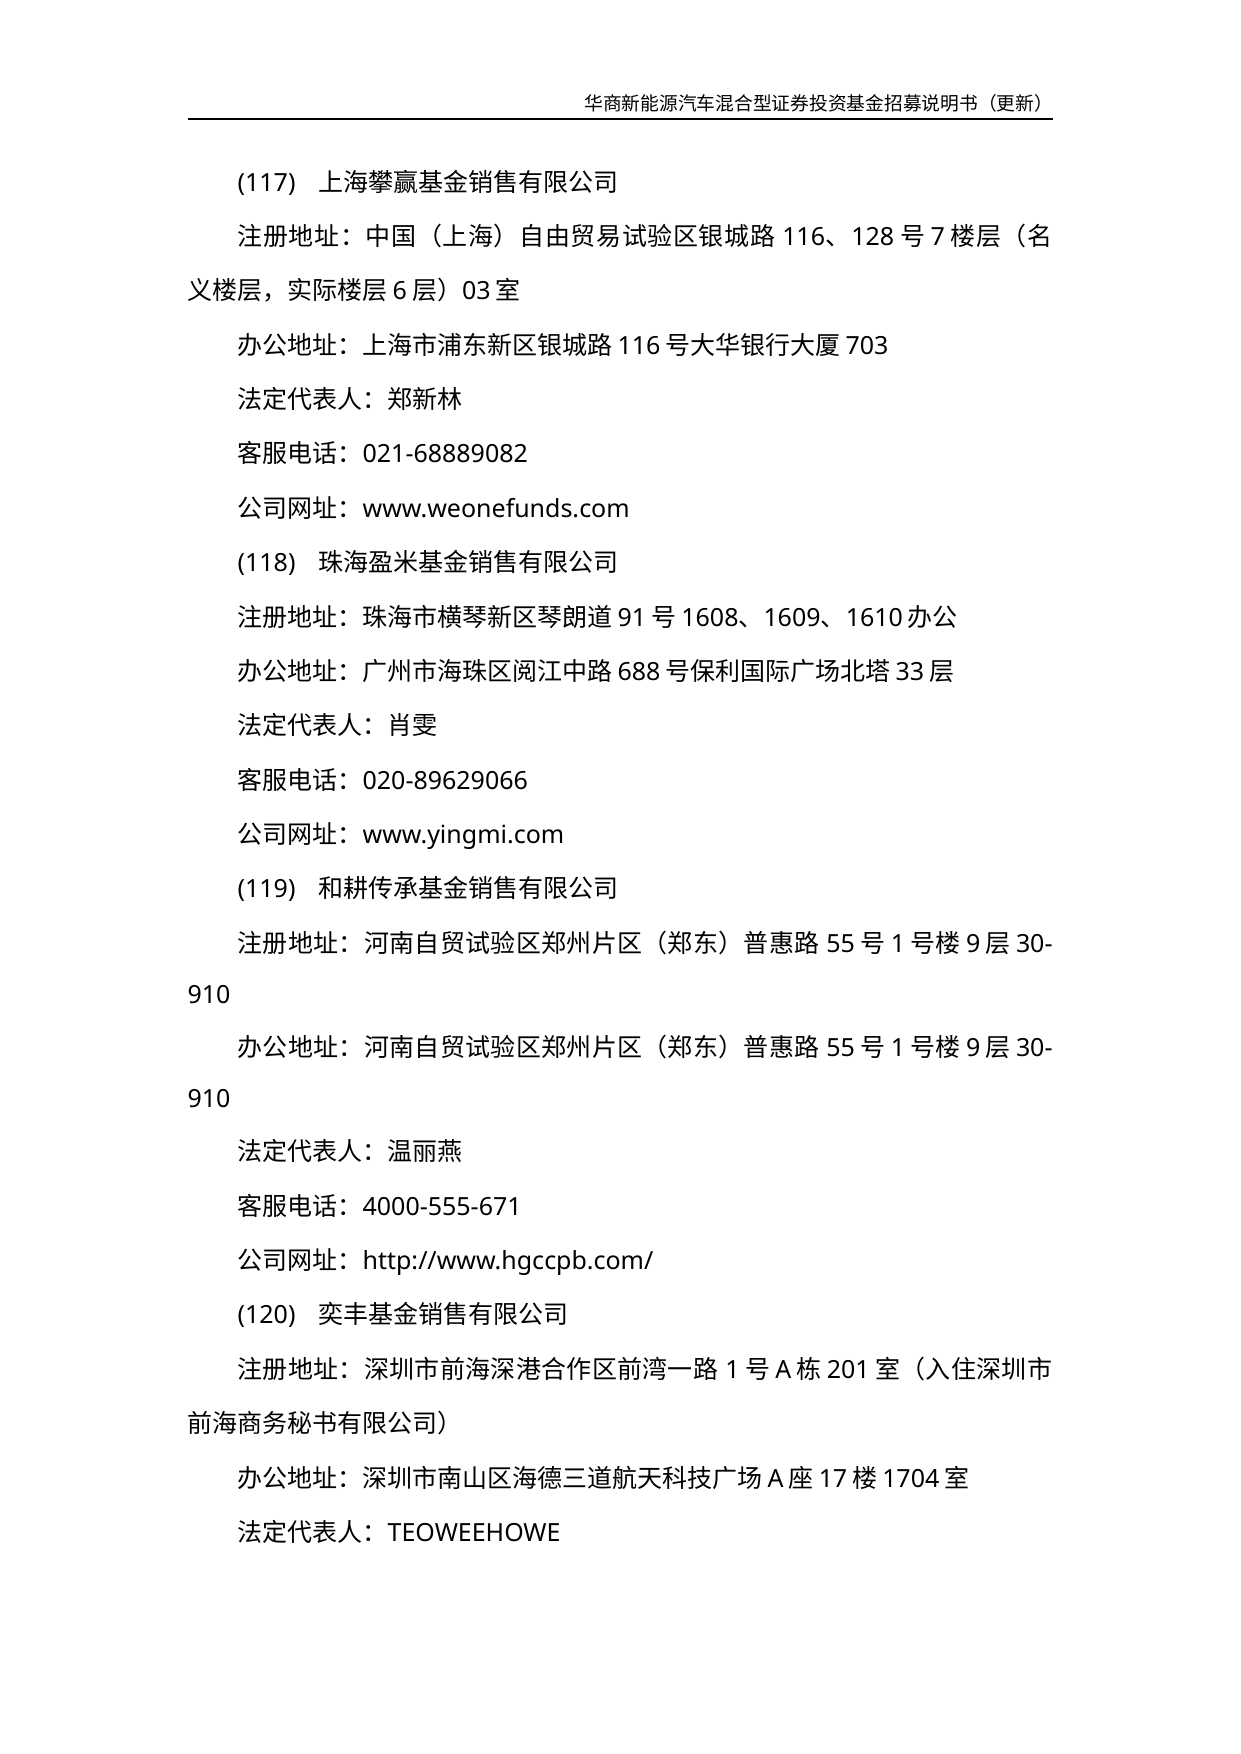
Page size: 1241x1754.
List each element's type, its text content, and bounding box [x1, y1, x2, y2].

text 法定代表人：TEOWEEHOWE [187, 1512, 1053, 1549]
text (117) 上海攀赢基金销售有限公司 [187, 162, 1053, 198]
text (118) 珠海盈米基金销售有限公司 [187, 543, 1053, 579]
text 注册地址：河南自贸试验区郑州片区（郑东）普惠路55号1号楼9层30-910 [187, 923, 1053, 1011]
text (120) 奕丰基金销售有限公司 [187, 1295, 1053, 1331]
text 法定代表人：温丽燕 [187, 1132, 1053, 1168]
text 注册地址：珠海市横琴新区琴朗道91号1608、1609、1610办公 [187, 597, 1053, 633]
text 客服电话：4000-555-671 [187, 1186, 1053, 1222]
text 客服电话：021-68889082 [187, 434, 1053, 470]
text 法定代表人：肖雯 [187, 706, 1053, 742]
text 办公地址：深圳市南山区海德三道航天科技广场A座17楼1704室 [187, 1458, 1053, 1494]
text 公司网址：www.yingmi.com [187, 814, 1053, 851]
text 办公地址：广州市海珠区阅江中路688号保利国际广场北塔33层 [187, 651, 1053, 688]
text 注册地址：深圳市前海深港合作区前湾一路1号A栋201室（入住深圳市前海商务秘书有限公司） [187, 1349, 1053, 1440]
text 法定代表人：郑新林 [187, 379, 1053, 416]
text 客服电话：020-89629066 [187, 760, 1053, 796]
text 公司网址：www.weonefunds.com [187, 488, 1053, 524]
text 公司网址：http://www.hgccpb.com/ [187, 1241, 1053, 1277]
text (119) 和耕传承基金销售有限公司 [187, 869, 1053, 905]
text 办公地址：河南自贸试验区郑州片区（郑东）普惠路55号1号楼9层30-910 [187, 1027, 1053, 1115]
text 办公地址：上海市浦东新区银城路116号大华银行大厦703 [187, 325, 1053, 361]
text 注册地址：中国（上海）自由贸易试验区银城路116、128号7楼层（名义楼层，实际楼层6层）03室 [187, 216, 1053, 307]
